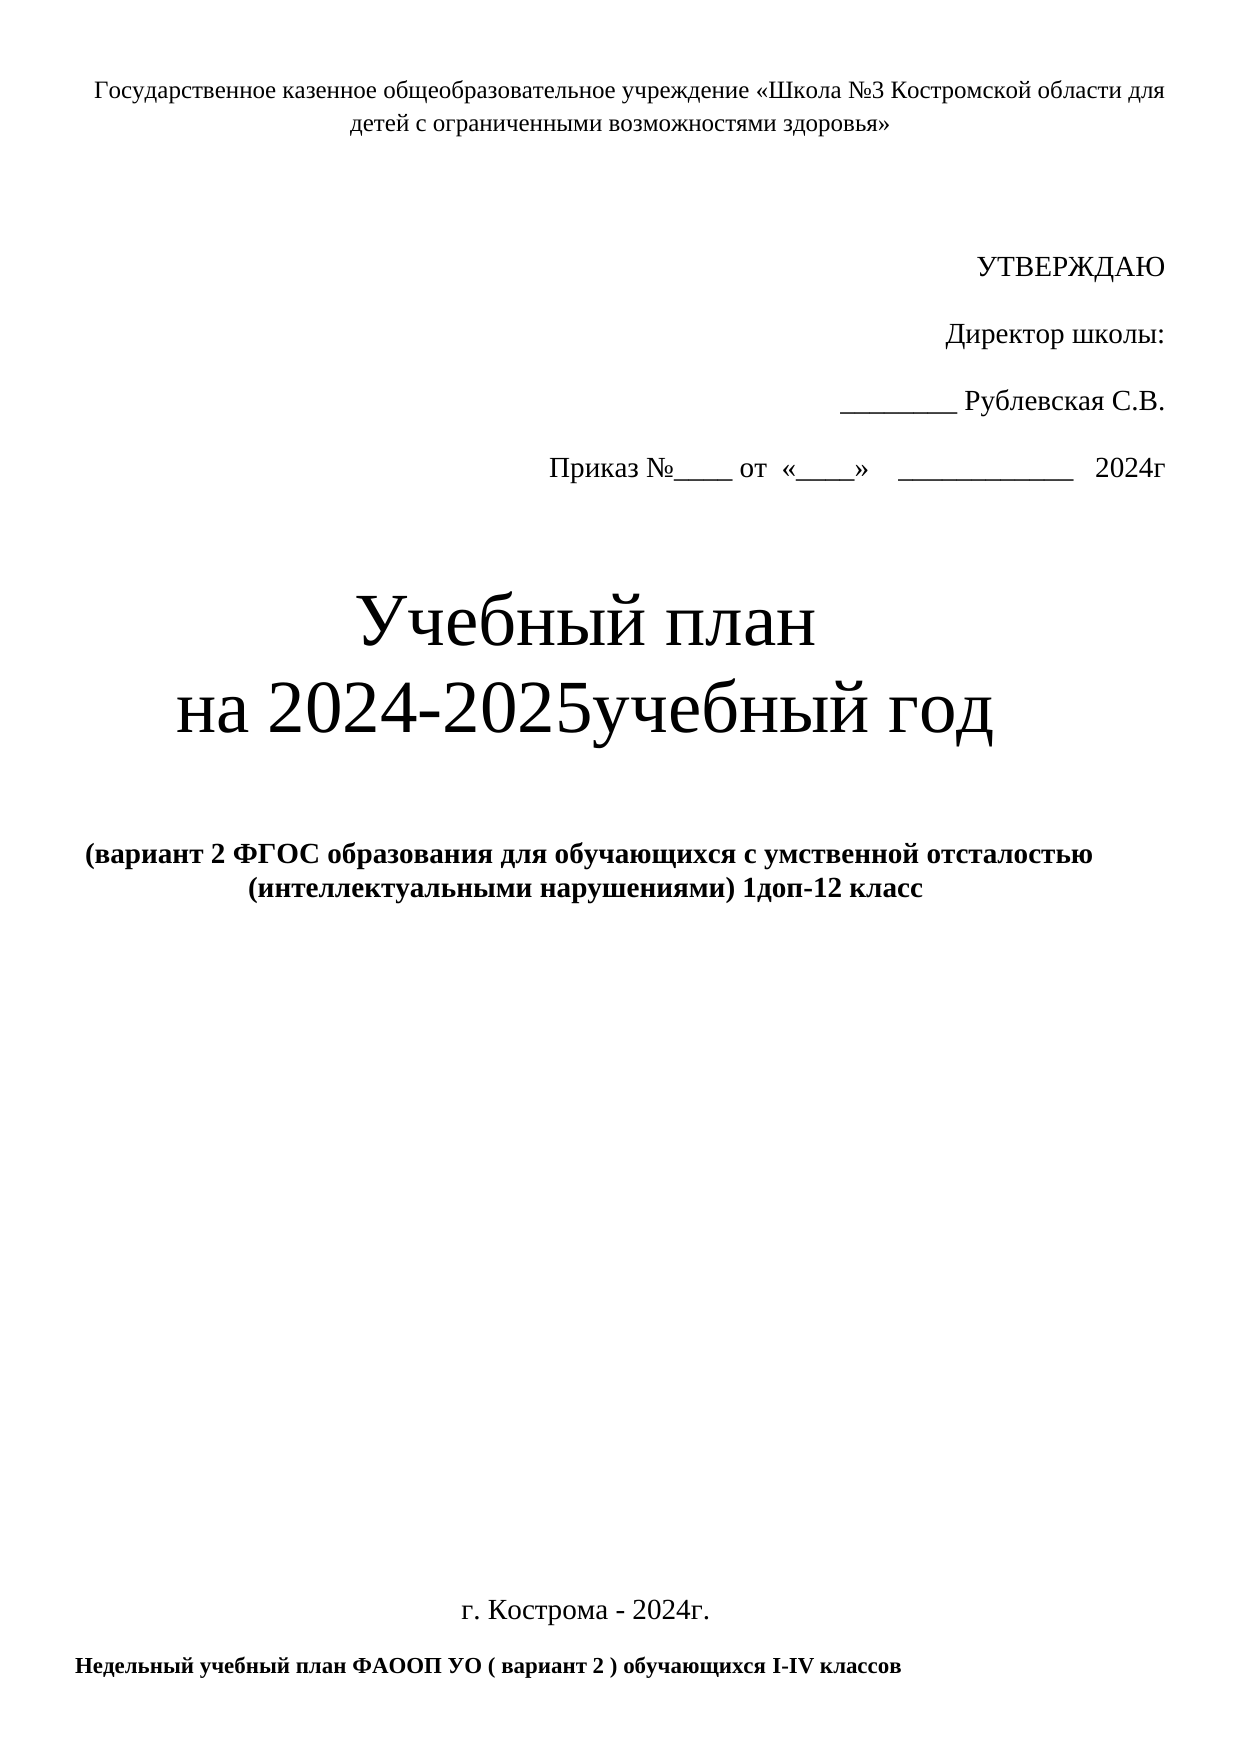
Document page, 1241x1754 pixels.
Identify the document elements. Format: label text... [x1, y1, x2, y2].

text Директор школы: [75, 316, 1165, 349]
text Учебный план [75, 576, 1096, 662]
text (вариант 2 ФГОС образования для обучающихся с умственной отсталостью (интеллектуальными нарушениями) 1доп-12 класс [75, 836, 1096, 903]
text Недельный учебный план ФАООП УО ( вариант 2 ) обучающихся I-IV классов [75, 1652, 1165, 1678]
text УТВЕРЖДАЮ [75, 249, 1165, 282]
text ________ Рублевская С.В. [75, 383, 1165, 416]
text на 2024-2025учебный год [75, 662, 1096, 748]
text г. Кострома - 2024г. [75, 1592, 1096, 1626]
text Государственное казенное общеобразовательное учреждение «Школа №3 Костромской области для детей с ограниченными возможностями здоровья» [75, 75, 1165, 137]
text Приказ №____ от «____» ____________ 2024г [75, 450, 1165, 483]
